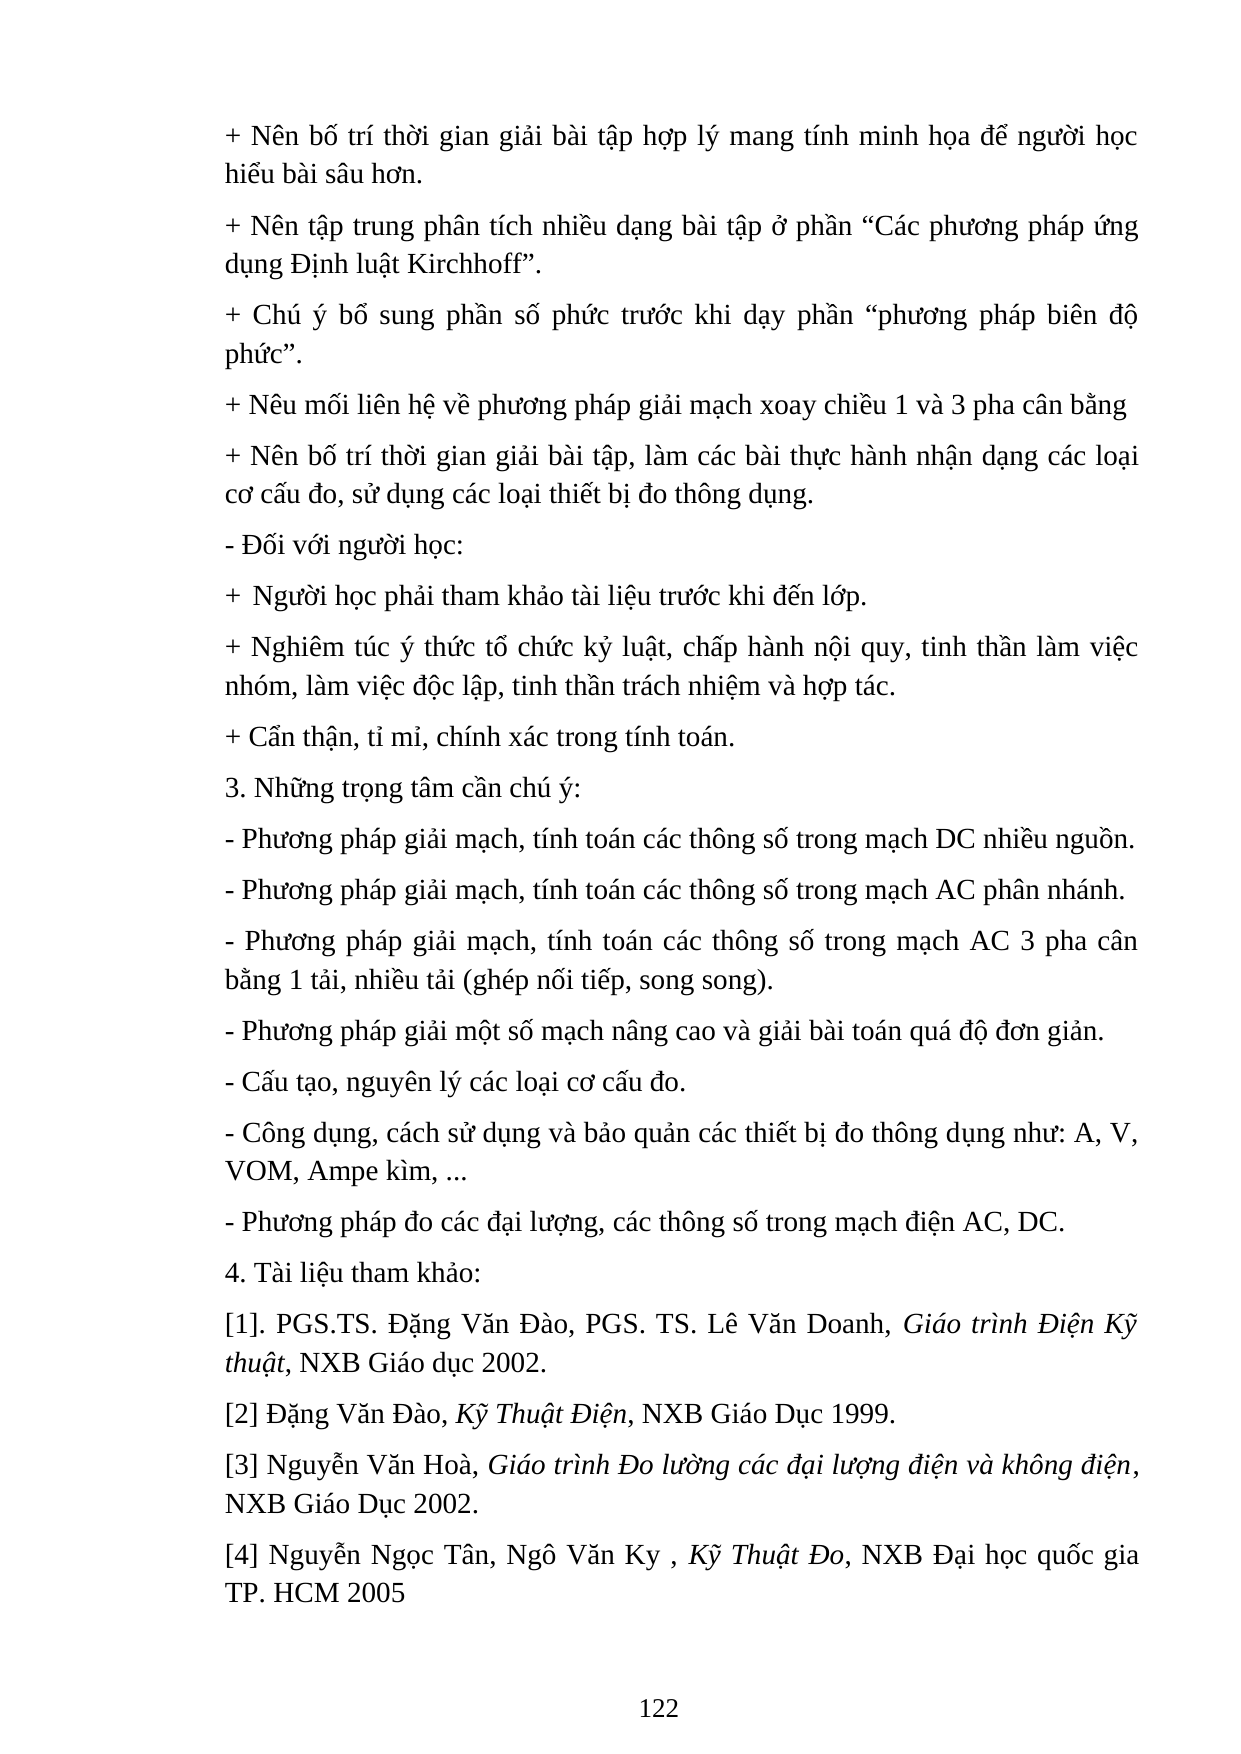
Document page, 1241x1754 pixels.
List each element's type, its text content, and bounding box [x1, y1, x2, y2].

text + Nghiêm túc ý thức tổ chức kỷ luật, chấp hành nội quy, tinh thần làm việc nhóm, làm việc độc lập, tinh thần trách nhiệm và hợp tác. [224, 629, 1140, 702]
text - Phương pháp giải một số mạch nâng cao và giải bài toán quá độ đơn giản. [224, 1013, 1140, 1046]
text + Cẩn thận, tỉ mỉ, chính xác trong tính toán. [224, 719, 1140, 753]
text + Nên bố trí thời gian giải bài tập hợp lý mang tính minh họa để người học hiểu bài sâu hơn. [224, 118, 1140, 190]
text - Phương pháp đo các đại lượng, các thông số trong mạch điện AC, DC. [224, 1204, 1140, 1238]
text [2] Đặng Văn Đào, Kỹ Thuật Điện, NXB Giáo Dục 1999. [224, 1396, 1140, 1430]
text 4. Tài liệu tham khảo: [224, 1256, 1140, 1289]
text [4] Nguyễn Ngọc Tân, Ngô Văn Ky , Kỹ Thuật Đo, NXB Đại học quốc gia TP. HCM 2005 [224, 1537, 1140, 1609]
text - Công dụng, cách sử dụng và bảo quản các thiết bị đo thông dụng như: A, V, VOM, Ampe kìm, ... [224, 1115, 1140, 1187]
text [3] Nguyễn Văn Hoà, Giáo trình Đo lường các đại lượng điện và không điện, NXB Giáo Dục 2002. [224, 1447, 1140, 1519]
text - Phương pháp giải mạch, tính toán các thông số trong mạch AC 3 pha cân bằng 1 tải, nhiều tải (ghép nối tiếp, song song). [224, 923, 1140, 995]
text + Người học phải tham khảo tài liệu trước khi đến lớp. [224, 578, 1140, 612]
text + Nên bố trí thời gian giải bài tập, làm các bài thực hành nhận dạng các loại cơ cấu đo, sử dụng các loại thiết bị đo thông dụng. [224, 438, 1140, 510]
text - Đối với người học: [224, 527, 1140, 561]
text + Chú ý bổ sung phần số phức trước khi dạy phần “phương pháp biên độ phức”. [224, 297, 1140, 369]
text + Nên tập trung phân tích nhiều dạng bài tập ở phần “Các phương pháp ứng dụng Định luật Kirchhoff”. [224, 208, 1140, 280]
text [1]. PGS.TS. Đặng Văn Đào, PGS. TS. Lê Văn Doanh, Giáo trình Điện Kỹ thuật, NXB Giáo dục 2002. [224, 1307, 1140, 1379]
text 3. Những trọng tâm cần chú ý: [224, 770, 1140, 804]
text + Nêu mối liên hệ về phương pháp giải mạch xoay chiều 1 và 3 pha cân bằng [224, 387, 1140, 420]
text - Phương pháp giải mạch, tính toán các thông số trong mạch DC nhiều nguồn. [224, 821, 1140, 855]
text - Phương pháp giải mạch, tính toán các thông số trong mạch AC phân nhánh. [224, 872, 1140, 906]
text - Cấu tạo, nguyên lý các loại cơ cấu đo. [224, 1064, 1140, 1097]
